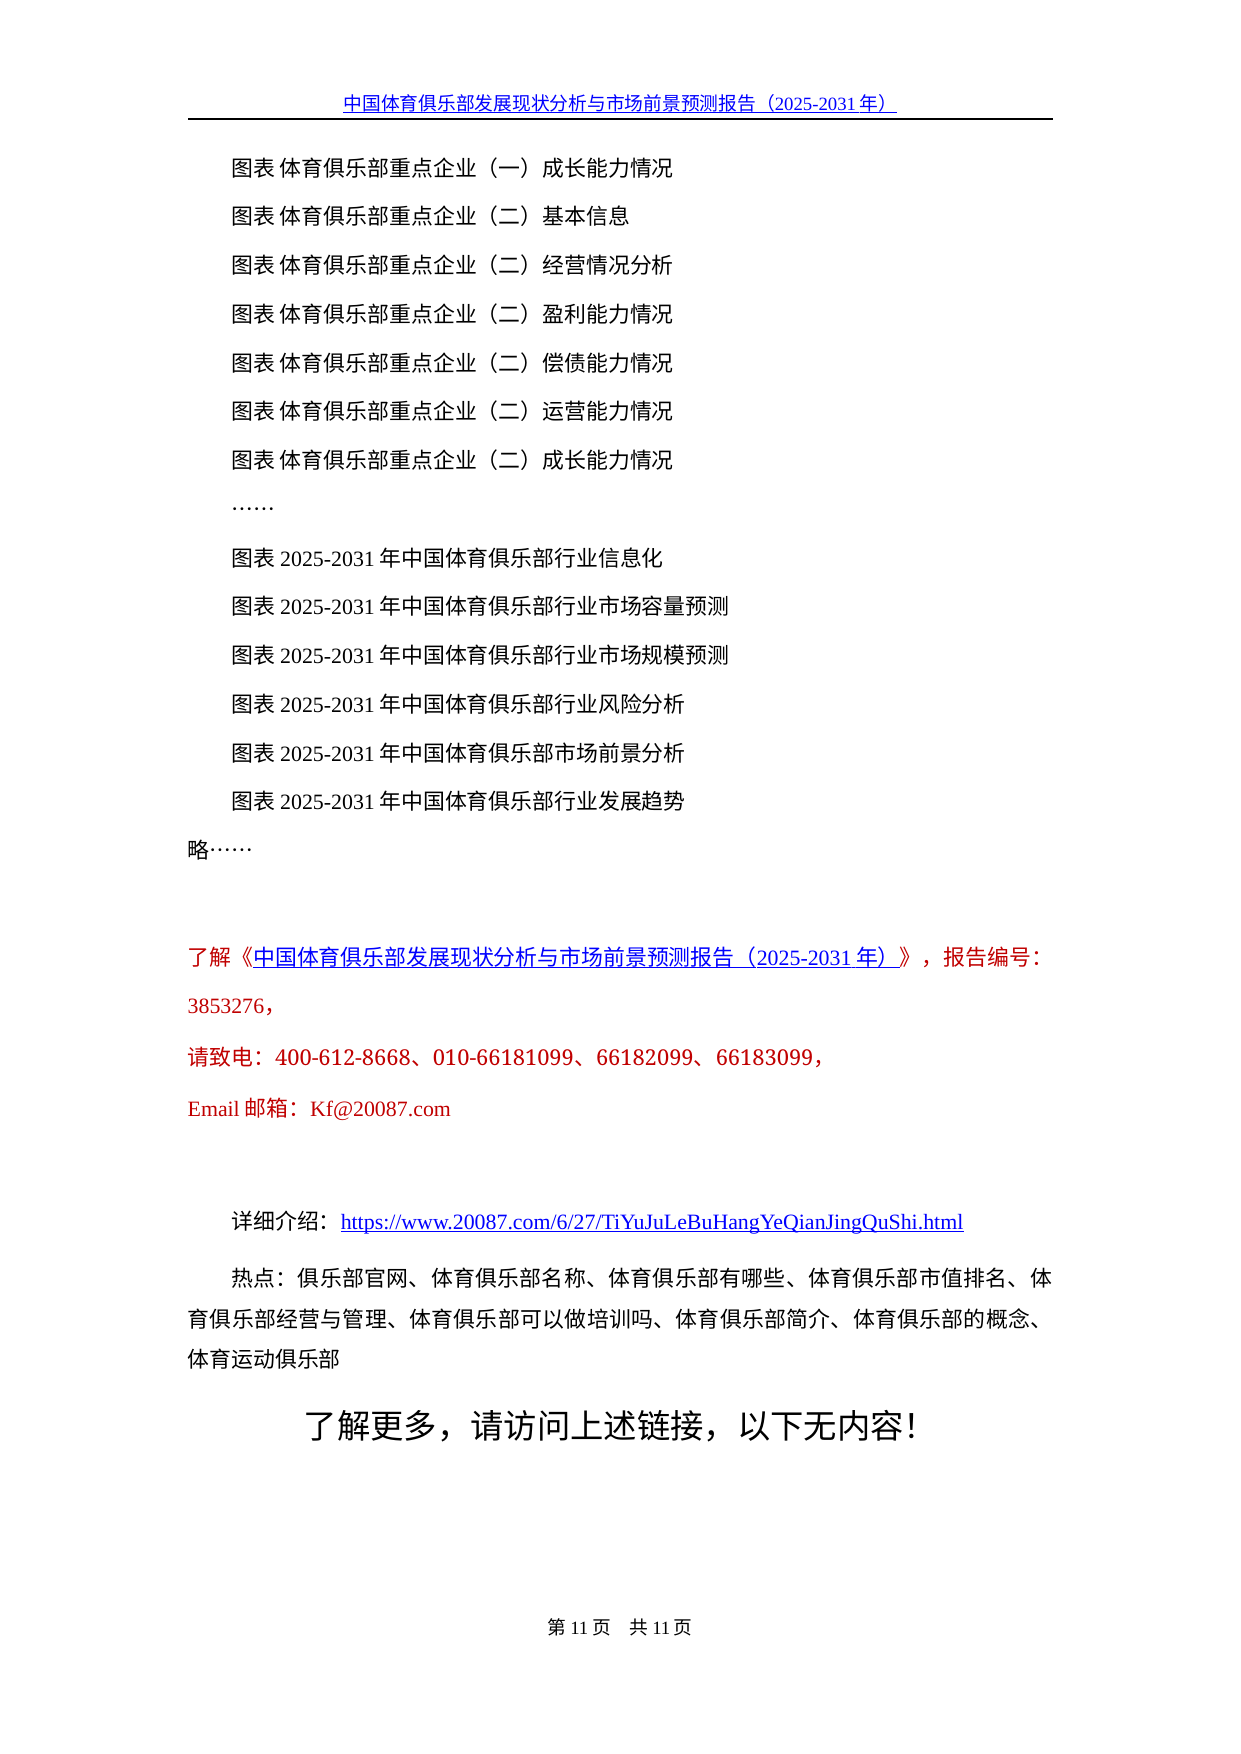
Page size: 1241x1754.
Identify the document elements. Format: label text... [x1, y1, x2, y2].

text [187, 150, 1053, 865]
text Email邮箱：Kf@20087.com [187, 1091, 1053, 1123]
text 了解《中国体育俱乐部发展现状分析与市场前景预测报告（2025-2031年）》，报告编号：3853276， [187, 939, 1053, 1020]
title 了解更多，请访问上述链接，以下无内容！ [187, 1392, 1053, 1457]
text 热点：俱乐部官网、体育俱乐部名称、体育俱乐部有哪些、体育俱乐部市值排名、体育俱乐部经营与管理、体育俱乐部可以做培训吗、体育俱乐部简介、体育俱乐部的概念、体育运动俱乐部 [187, 1261, 1053, 1374]
text 请致电：400-612-8668、010-66181099、66182099、66183099， [187, 1039, 1053, 1072]
text 详细介绍：https://www.20087.com/6/27/TiYuJuLeBuHangYeQianJingQuShi.html [187, 1204, 1053, 1236]
